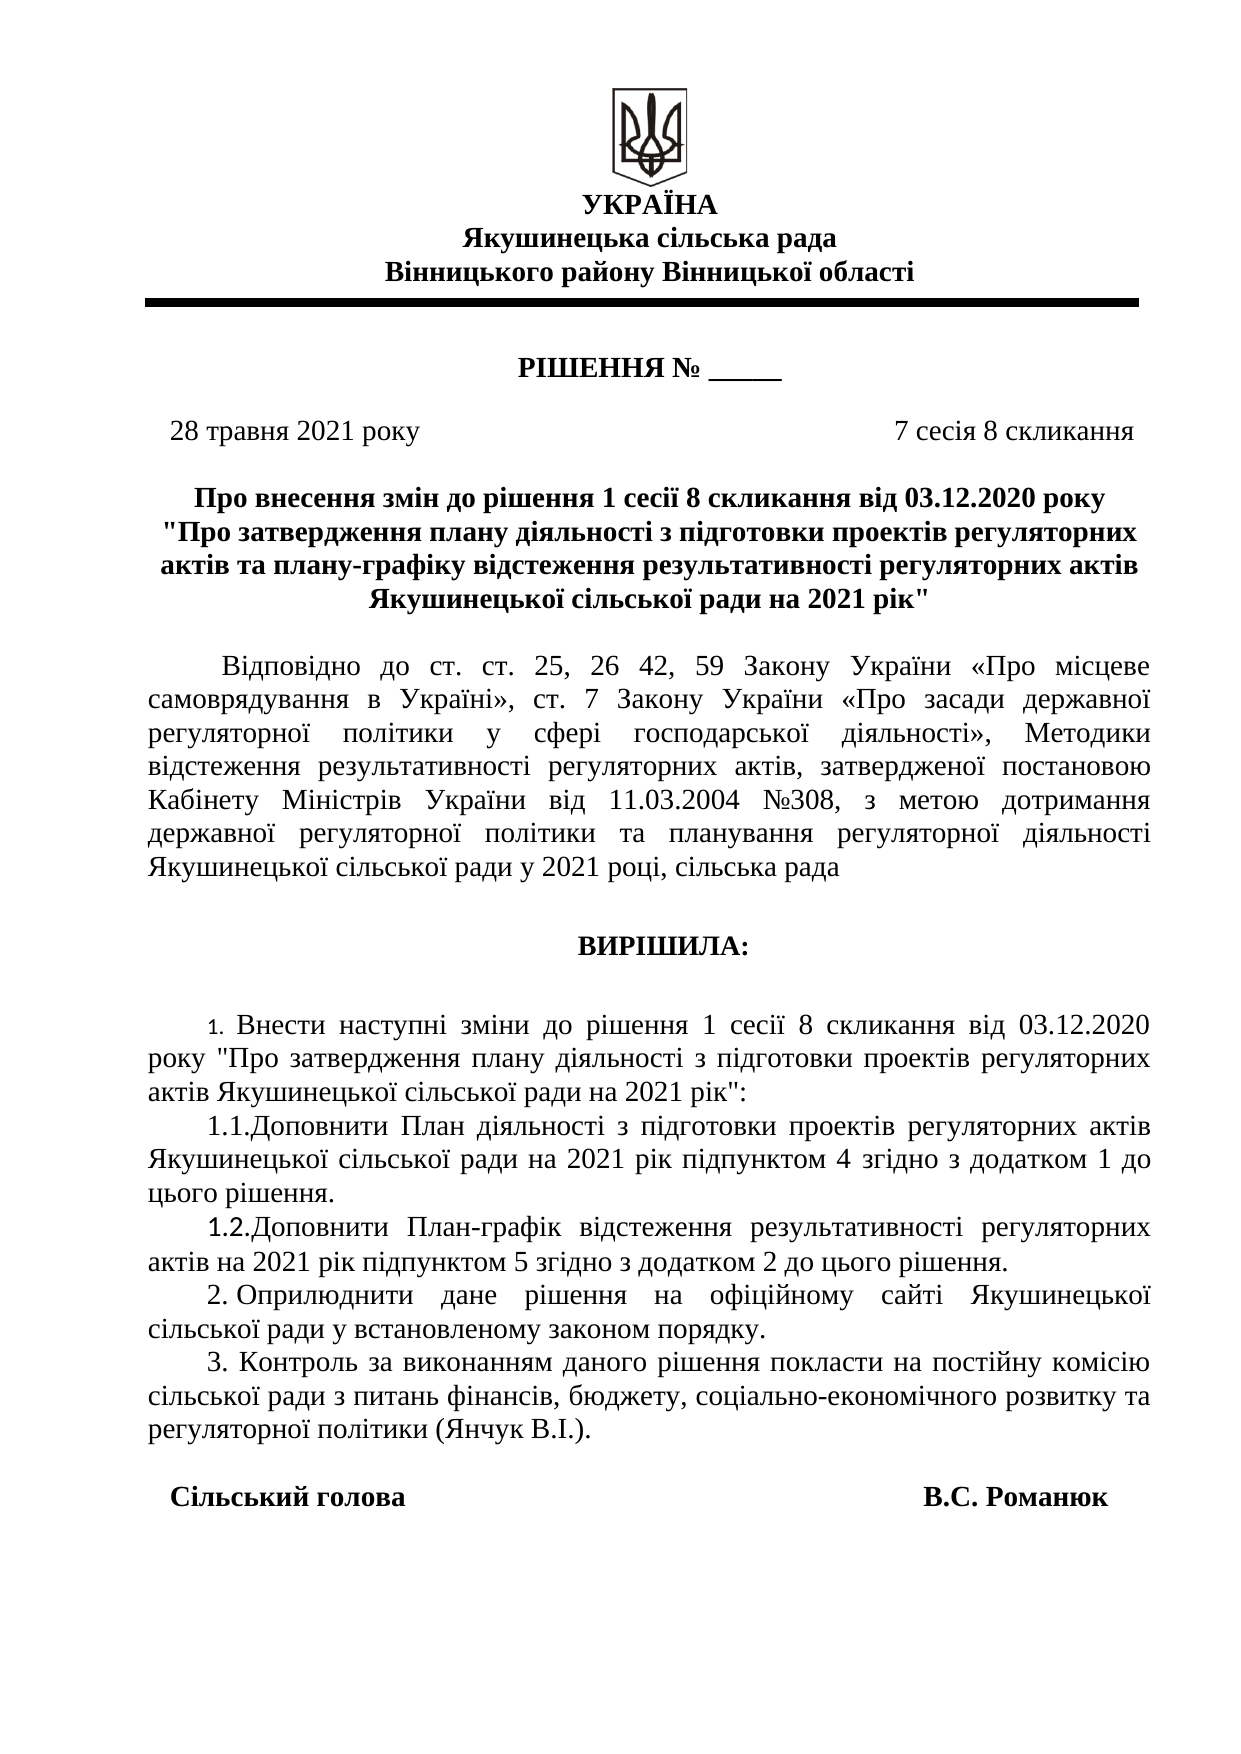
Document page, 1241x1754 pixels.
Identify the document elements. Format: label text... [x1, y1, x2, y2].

text Відповідно до ст. ст. 25, 26 42, 59 Закону України «Про місцеве самоврядування в Україні», ст. 7 Закону України «Про засади державної регуляторної політики у сфері господарської діяльності», Методики відстеження результативності регуляторних актів, затвердженої постановою Кабінету Міністрів України від 11.03.2004 №308, з метою дотримання державної регуляторної політики та планування регуляторної діяльності Якушинецької сільської ради у 2021 році, сільська рада [148, 648, 1152, 883]
text Україна [148, 187, 1152, 221]
list Внести наступні зміни до рішення 1 сесії 8 скликання від 03.12.2020 року "Про затвердження плану діяльності з підготовки проектів регуляторних актів Якушинецької сільської ради на 2021 рік": [148, 1007, 1152, 1108]
text Вінницького району Вінницької області [148, 254, 1152, 288]
list Доповнити План-графік відстеження результативності регуляторних актів на 2021 рік підпунктом 5 згідно з додатком 2 до цього рішення. [148, 1208, 1152, 1277]
text 3. Контроль за виконанням даного рішення покласти на постійну комісію сільської ради з питань фінансів, бюджету, соціально-економічного розвитку та регуляторної політики (Янчук В.І.). [148, 1344, 1152, 1445]
text ВИРІШИЛА: [148, 929, 1152, 961]
text РІШЕННЯ № _____ [148, 350, 1152, 384]
text 1.1.Доповнити План діяльності з підготовки проектів регуляторних актів Якушинецької сільської ради на 2021 рік підпунктом 4 згідно з додатком 1 до цього рішення. [148, 1108, 1152, 1208]
text 28 травня 2021 року 7 сесія 8 скликання [148, 413, 1152, 447]
list Оприлюднити дане рішення на офіційному сайті Якушинецької сільської ради у встановленому законом порядку. [148, 1277, 1152, 1344]
text Якушинецька сільська рада [148, 221, 1152, 254]
picture [612, 88, 688, 187]
text Сільський голова В.С. Романюк [148, 1479, 1152, 1512]
text Про внесення змін до рішення 1 сесії 8 скликання від 03.12.2020 року [148, 480, 1152, 514]
text "Про затвердження плану діяльності з підготовки проектів регуляторних актів та плану-графіку відстеження результативності регуляторних актів Якушинецької сільської ради на 2021 рік" [148, 514, 1152, 614]
